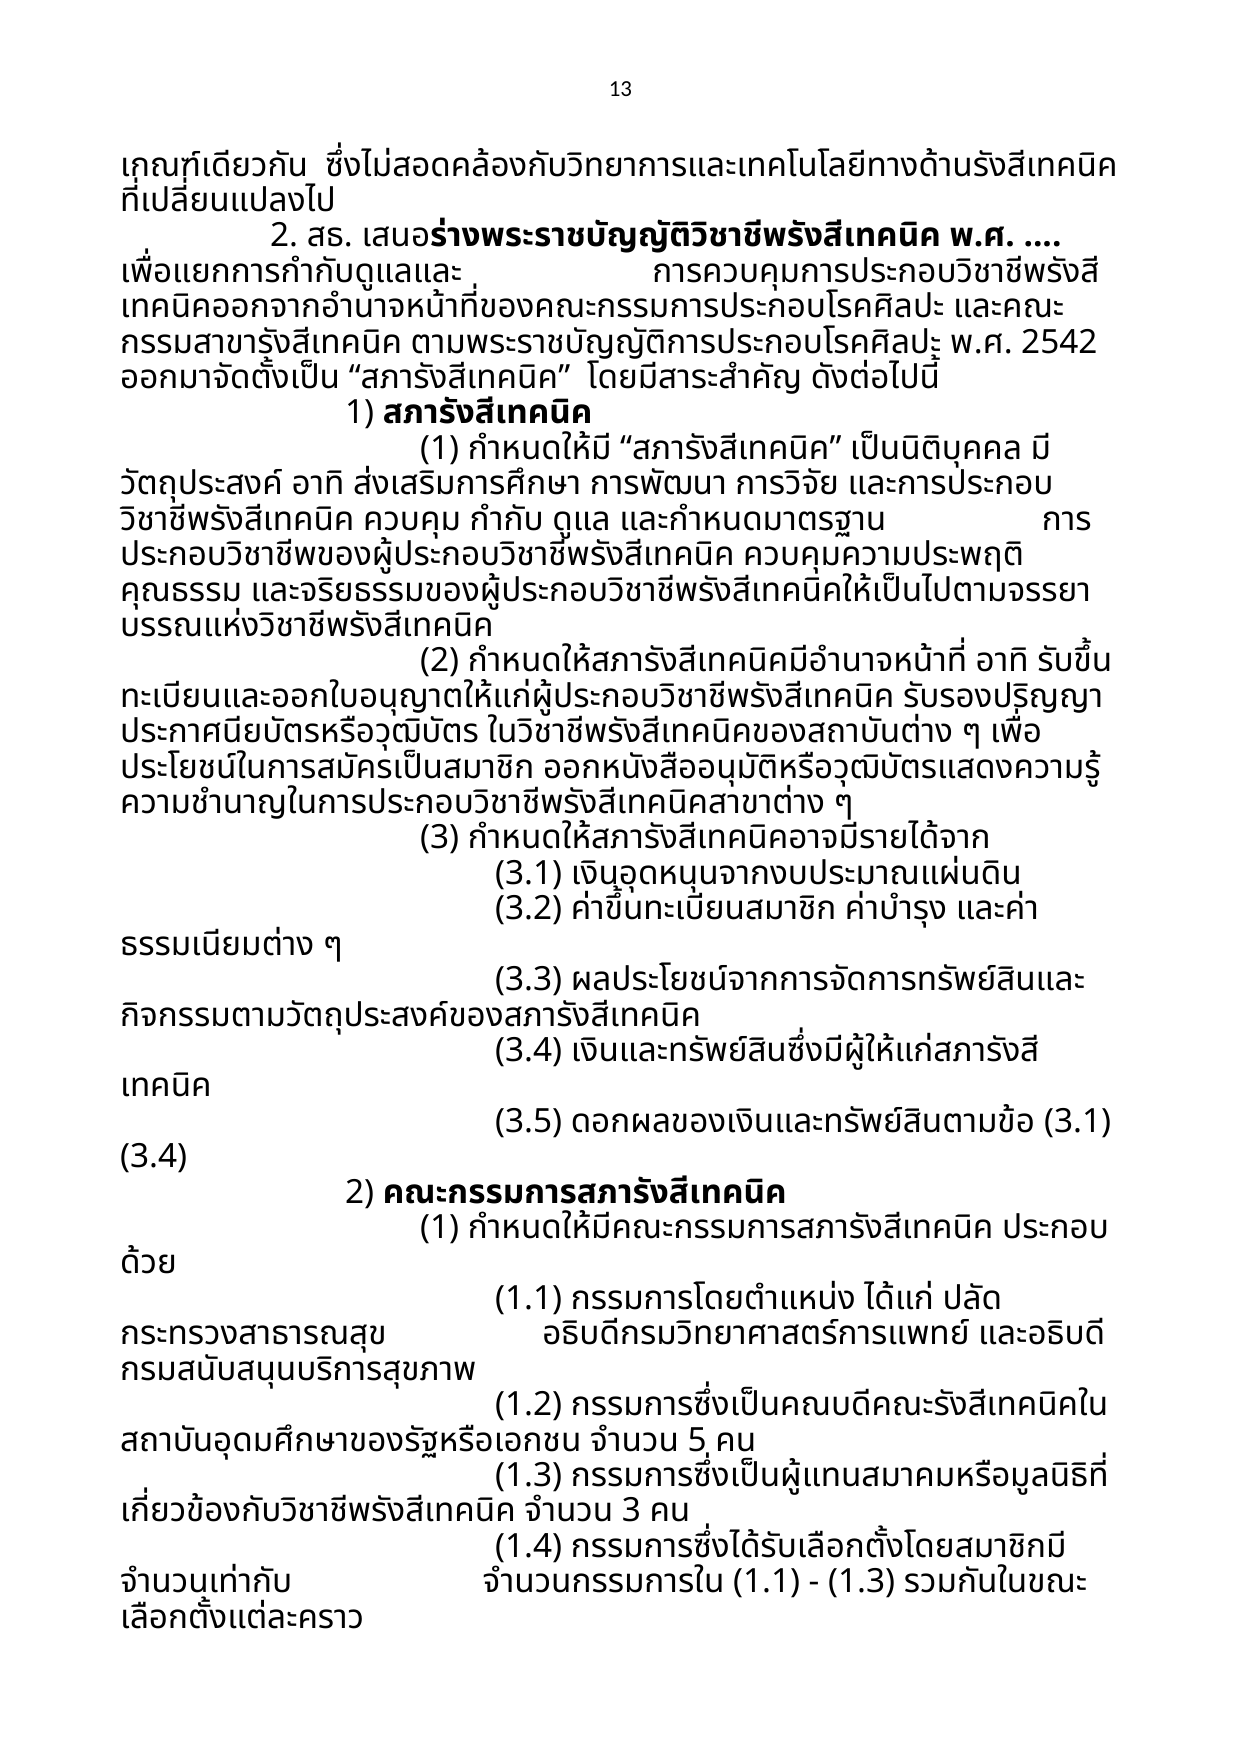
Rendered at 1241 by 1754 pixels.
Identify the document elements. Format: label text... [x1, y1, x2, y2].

text (1.1) กรรมการโดยตำแหน่ง ได้แก่ ปลัดกระทรวงสาธารณสุข อธิบดีกรมวิทยาศาสตร์การแพทย์ และอธิบดีกรมสนับสนุนบริการสุขภาพ [120, 1281, 1120, 1387]
text (1.4) กรรมการซึ่งได้รับเลือกตั้งโดยสมาชิกมีจำนวนเท่ากับ จำนวนกรรมการใน (1.1) - (1.3) รวมกันในขณะเลือกตั้งแต่ละคราว [120, 1529, 1120, 1635]
text (3.4) เงินและทรัพย์สินซึ่งมีผู้ให้แก่สภารังสีเทคนิค [120, 1033, 1120, 1104]
text (3.2) ค่าขึ้นทะเบียนสมาชิก ค่าบำรุง และค่าธรรมเนียมต่าง ๆ [120, 891, 1120, 962]
text (2) กำหนดให้สภารังสีเทคนิคมีอำนาจหน้าที่ อาทิ รับขึ้นทะเบียนและออกใบอนุญาตให้แก่ผู้ประกอบวิชาชีพรังสีเทคนิค รับรองปริญญา ประกาศนียบัตรหรือวุฒิบัตร ในวิชาชีพรังสีเทคนิคของสถาบันต่าง ๆ เพื่อประโยชน์ในการสมัครเป็นสมาชิก ออกหนังสืออนุมัติหรือวุฒิบัตรแสดงความรู้ความชำนาญในการประกอบวิชาชีพรังสีเทคนิคสาขาต่าง ๆ [120, 643, 1120, 821]
text (1.2) กรรมการซึ่งเป็นคณบดีคณะรังสีเทคนิคในสถาบันอุดมศึกษาของรัฐหรือเอกชน จำนวน 5 คน [120, 1387, 1120, 1458]
text (1) กำหนดให้มี “สภารังสีเทคนิค” เป็นนิติบุคคล มีวัตถุประสงค์ อาทิ ส่งเสริมการศึกษา การพัฒนา การวิจัย และการประกอบวิชาชีพรังสีเทคนิค ควบคุม กำกับ ดูแล และกำหนดมาตรฐาน การประกอบวิชาชีพของผู้ประกอบวิชาชีพรังสีเทคนิค ควบคุมความประพฤติ คุณธรรม และจริยธรรมของผู้ประกอบวิชาชีพรังสีเทคนิคให้เป็นไปตามจรรยาบรรณแห่งวิชาชีพรังสีเทคนิค [120, 431, 1120, 643]
text (1.3) กรรมการซึ่งเป็นผู้แทนสมาคมหรือมูลนิธิที่เกี่ยวข้องกับวิชาชีพรังสีเทคนิค จำนวน 3 คน [120, 1458, 1120, 1529]
text 1) สภารังสีเทคนิค [120, 396, 1120, 431]
text (3.5) ดอกผลของเงินและทรัพย์สินตามข้อ (3.1) (3.4) [120, 1104, 1120, 1175]
text (3.1) เงินอุดหนุนจากงบประมาณแผ่นดิน [120, 856, 1120, 891]
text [120, 148, 1120, 218]
text (1) กำหนดให้มีคณะกรรมการสภารังสีเทคนิค ประกอบด้วย [120, 1210, 1120, 1281]
text (3) กำหนดให้สภารังสีเทคนิคอาจมีรายได้จาก [120, 821, 1120, 856]
text 2. สธ. เสนอร่างพระราชบัญญัติวิชาชีพรังสีเทคนิค พ.ศ. .... เพื่อแยกการกำกับดูแลและ การควบคุมการประกอบวิชาชีพรังสีเทคนิคออกจากอำนาจหน้าที่ของคณะกรรมการประกอบโรคศิลปะ และคณะกรรมสาขารังสีเทคนิค ตามพระราชบัญญัติการประกอบโรคศิลปะ พ.ศ. 2542 ออกมาจัดตั้งเป็น “สภารังสีเทคนิค” โดยมีสาระสำคัญ ดังต่อไปนี้ [120, 218, 1120, 396]
text (3.3) ผลประโยชน์จากการจัดการทรัพย์สินและกิจกรรมตามวัตถุประสงค์ของสภารังสีเทคนิค [120, 962, 1120, 1033]
text 2) คณะกรรมการสภารังสีเทคนิค [120, 1175, 1120, 1210]
